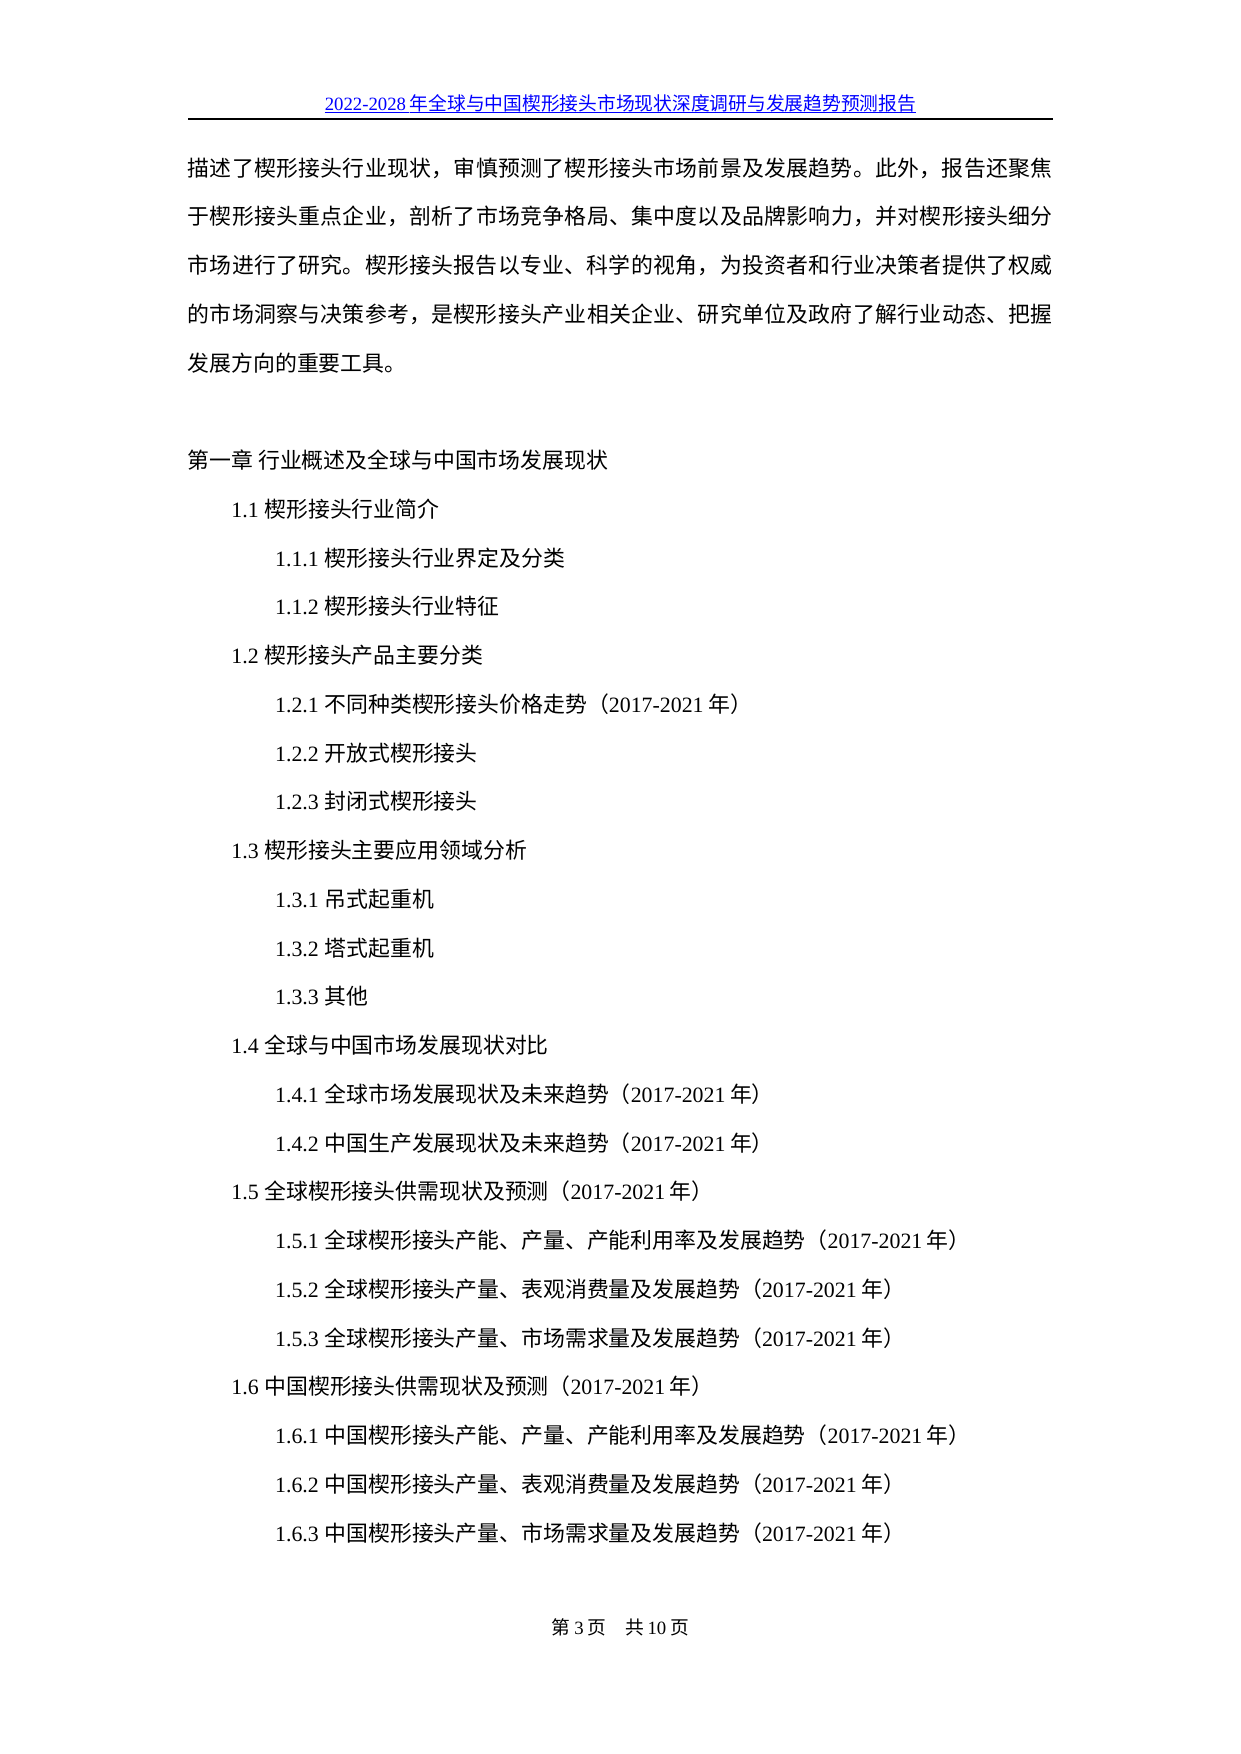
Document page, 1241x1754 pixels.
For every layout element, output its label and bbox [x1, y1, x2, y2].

text [187, 150, 1053, 1548]
